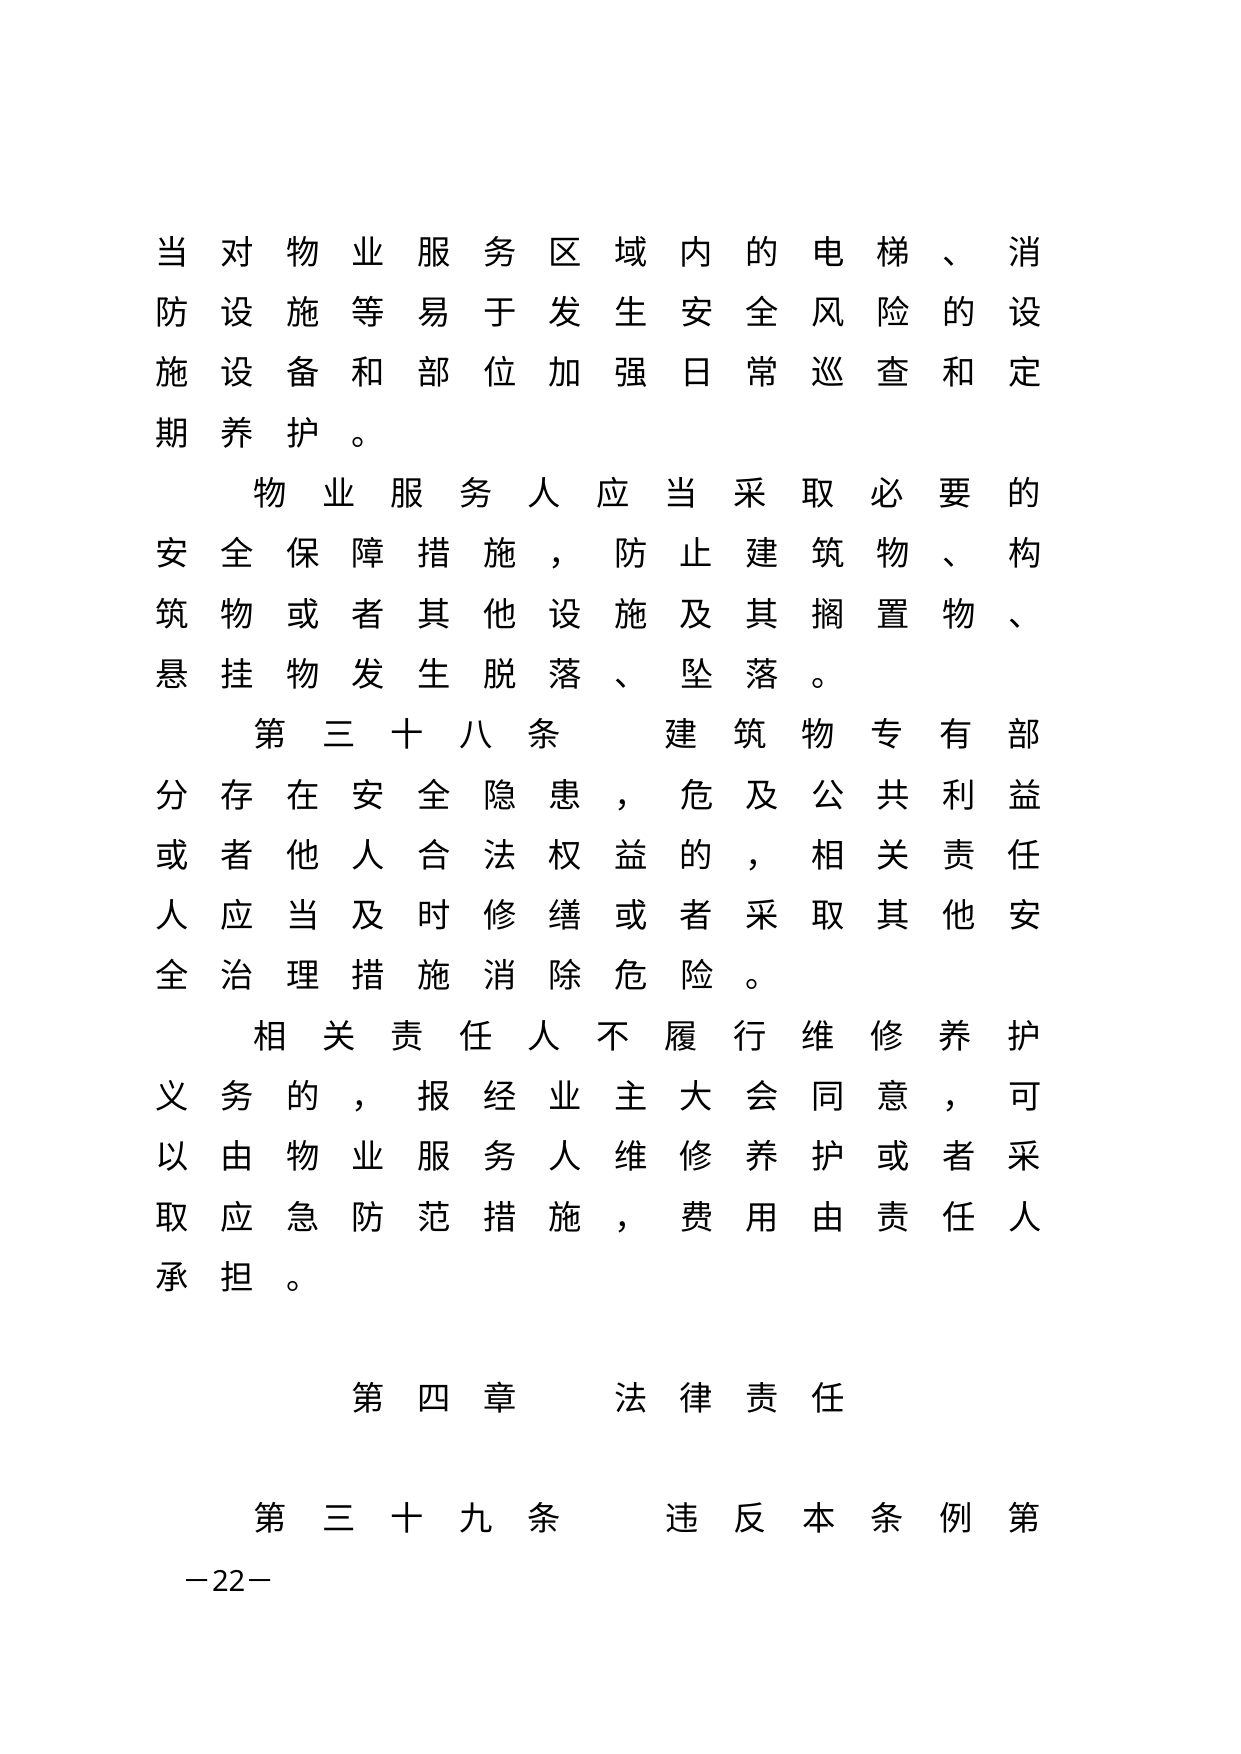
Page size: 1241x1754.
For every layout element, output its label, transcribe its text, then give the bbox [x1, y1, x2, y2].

text 相关责任人不履行维修养护义务的，报经业主大会同意，可以由物业服务人维修养护或者采取应急防范措施，费用由责任人承担。 [155, 1003, 1073, 1305]
text 第三十八条 建筑物专有部分存在安全隐患，危及公共利益或者他人合法权益的，相关责任人应当及时修缮或者采取其他安全治理措施消除危险。 [155, 702, 1073, 1003]
text 第四章 法律责任 [155, 1365, 1073, 1426]
text 物业服务人应当采取必要的安全保障措施，防止建筑物、构筑物或者其他设施及其搁置物、悬挂物发生脱落、坠落。 [155, 461, 1073, 702]
text 第三十七条 物业服务人应当对物业服务区域内的电梯、消防设施等易于发生安全风险的设施设备和部位加强日常巡查和定期养护。 [155, 219, 1073, 461]
text 第三十九条 违反本条例第二十五条的规定，物业服务人未按照规定如实公示有关信息的，由县（区）房地产行政主管部门给予警告，责令改正。 [155, 1486, 1073, 1546]
